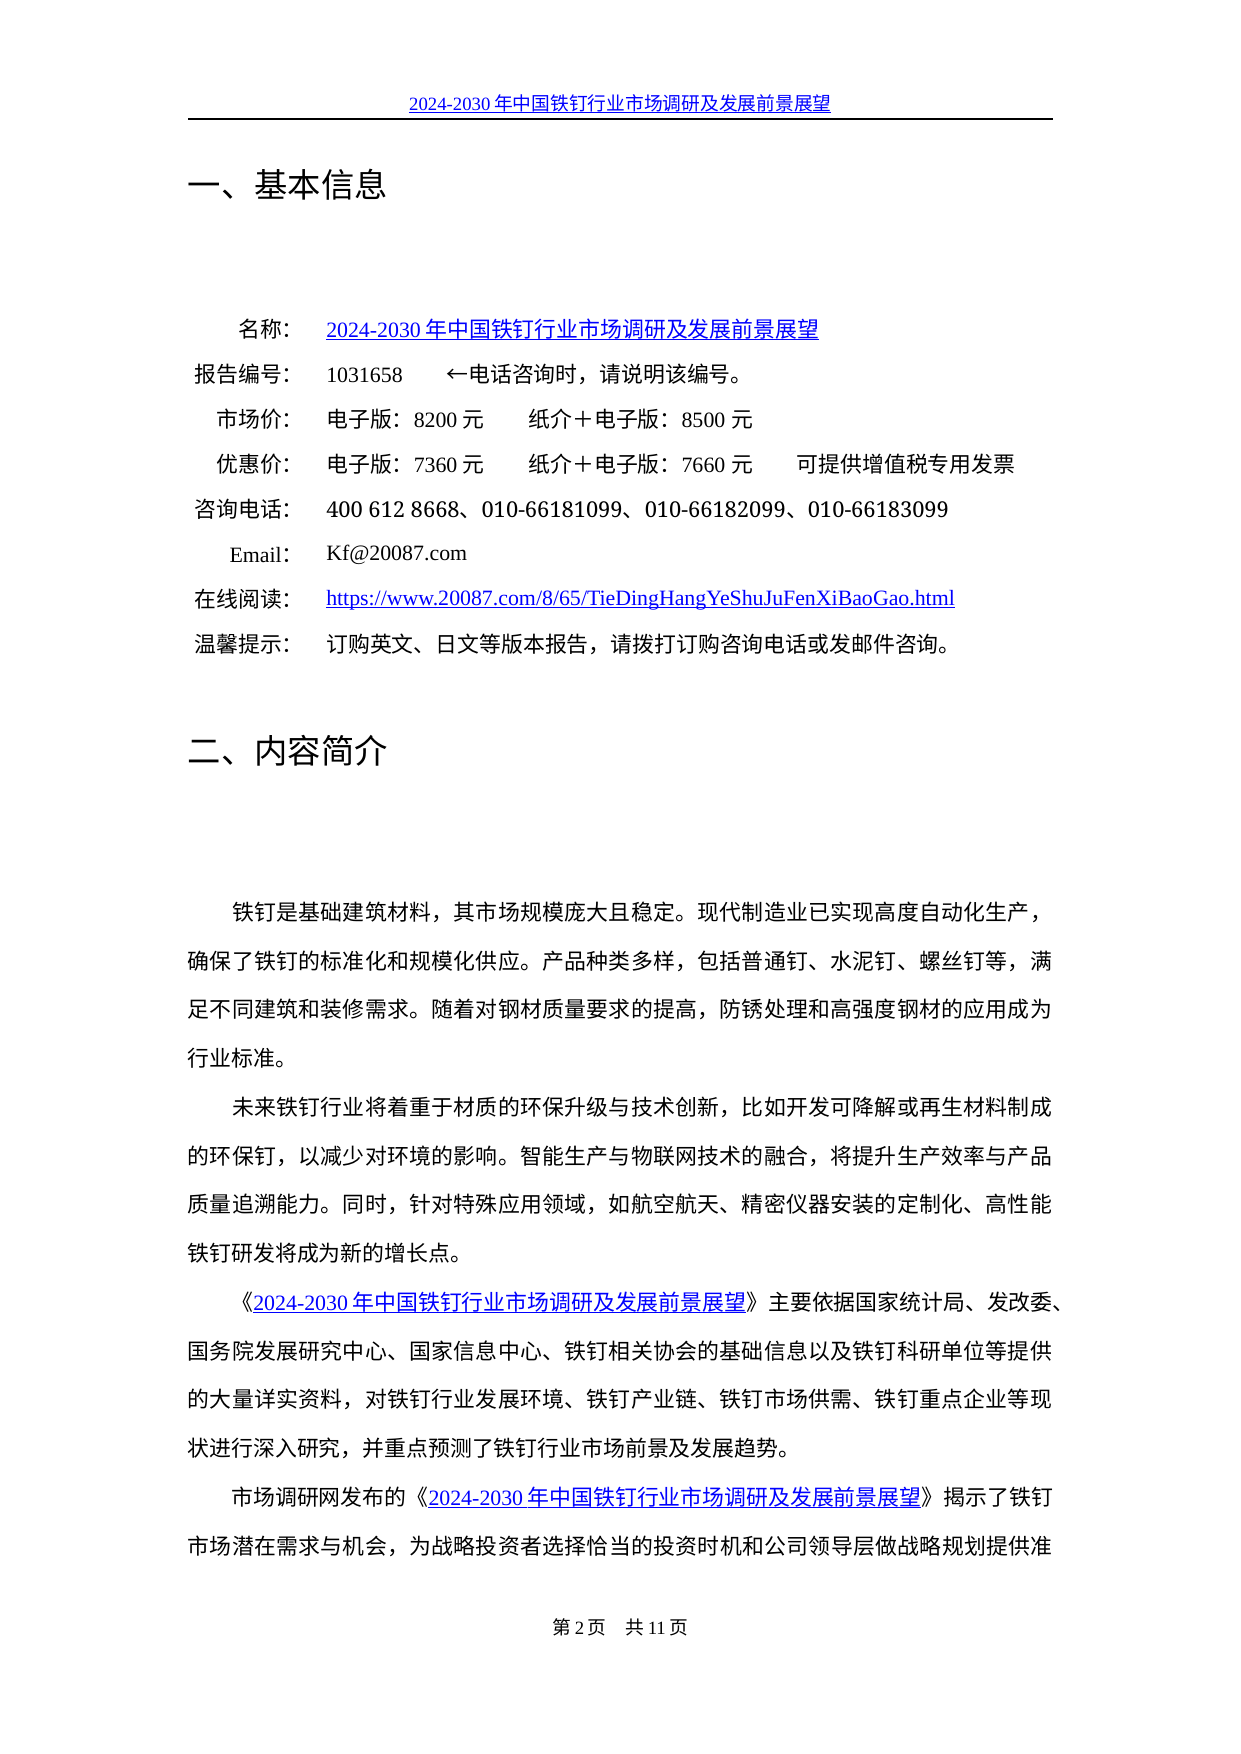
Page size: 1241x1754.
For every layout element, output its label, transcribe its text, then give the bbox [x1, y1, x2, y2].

table_header 名称： [167, 312, 315, 357]
table_cell 市场价： [167, 402, 315, 447]
table_cell Email： [167, 537, 315, 582]
title 一、基本信息 [187, 150, 1053, 215]
table_cell 报告编号： [167, 357, 315, 402]
table_cell Kf@20087.com [315, 537, 1073, 582]
table_cell 电子版：7360 元 纸介＋电子版：7660 元 可提供增值税专用发票 [315, 447, 1073, 492]
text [187, 894, 1053, 1561]
table_cell 1031658 ←电话咨询时，请说明该编号。 [315, 357, 1073, 402]
table_header 2024-2030年中国铁钉行业市场调研及发展前景展望 [315, 312, 1073, 357]
table_cell 订购英文、日文等版本报告，请拨打订购咨询电话或发邮件咨询。 [315, 627, 1073, 672]
table_cell 400 612 8668、010-66181099、010-66182099、010-66183099 [315, 492, 1073, 537]
table_cell 咨询电话： [167, 492, 315, 537]
title 二、内容简介 [187, 717, 1053, 782]
table_cell 温馨提示： [167, 627, 315, 672]
table_cell [315, 582, 1073, 627]
table_cell 电子版：8200 元 纸介＋电子版：8500 元 [315, 402, 1073, 447]
table_cell 优惠价： [167, 447, 315, 492]
table_cell 在线阅读： [167, 582, 315, 627]
